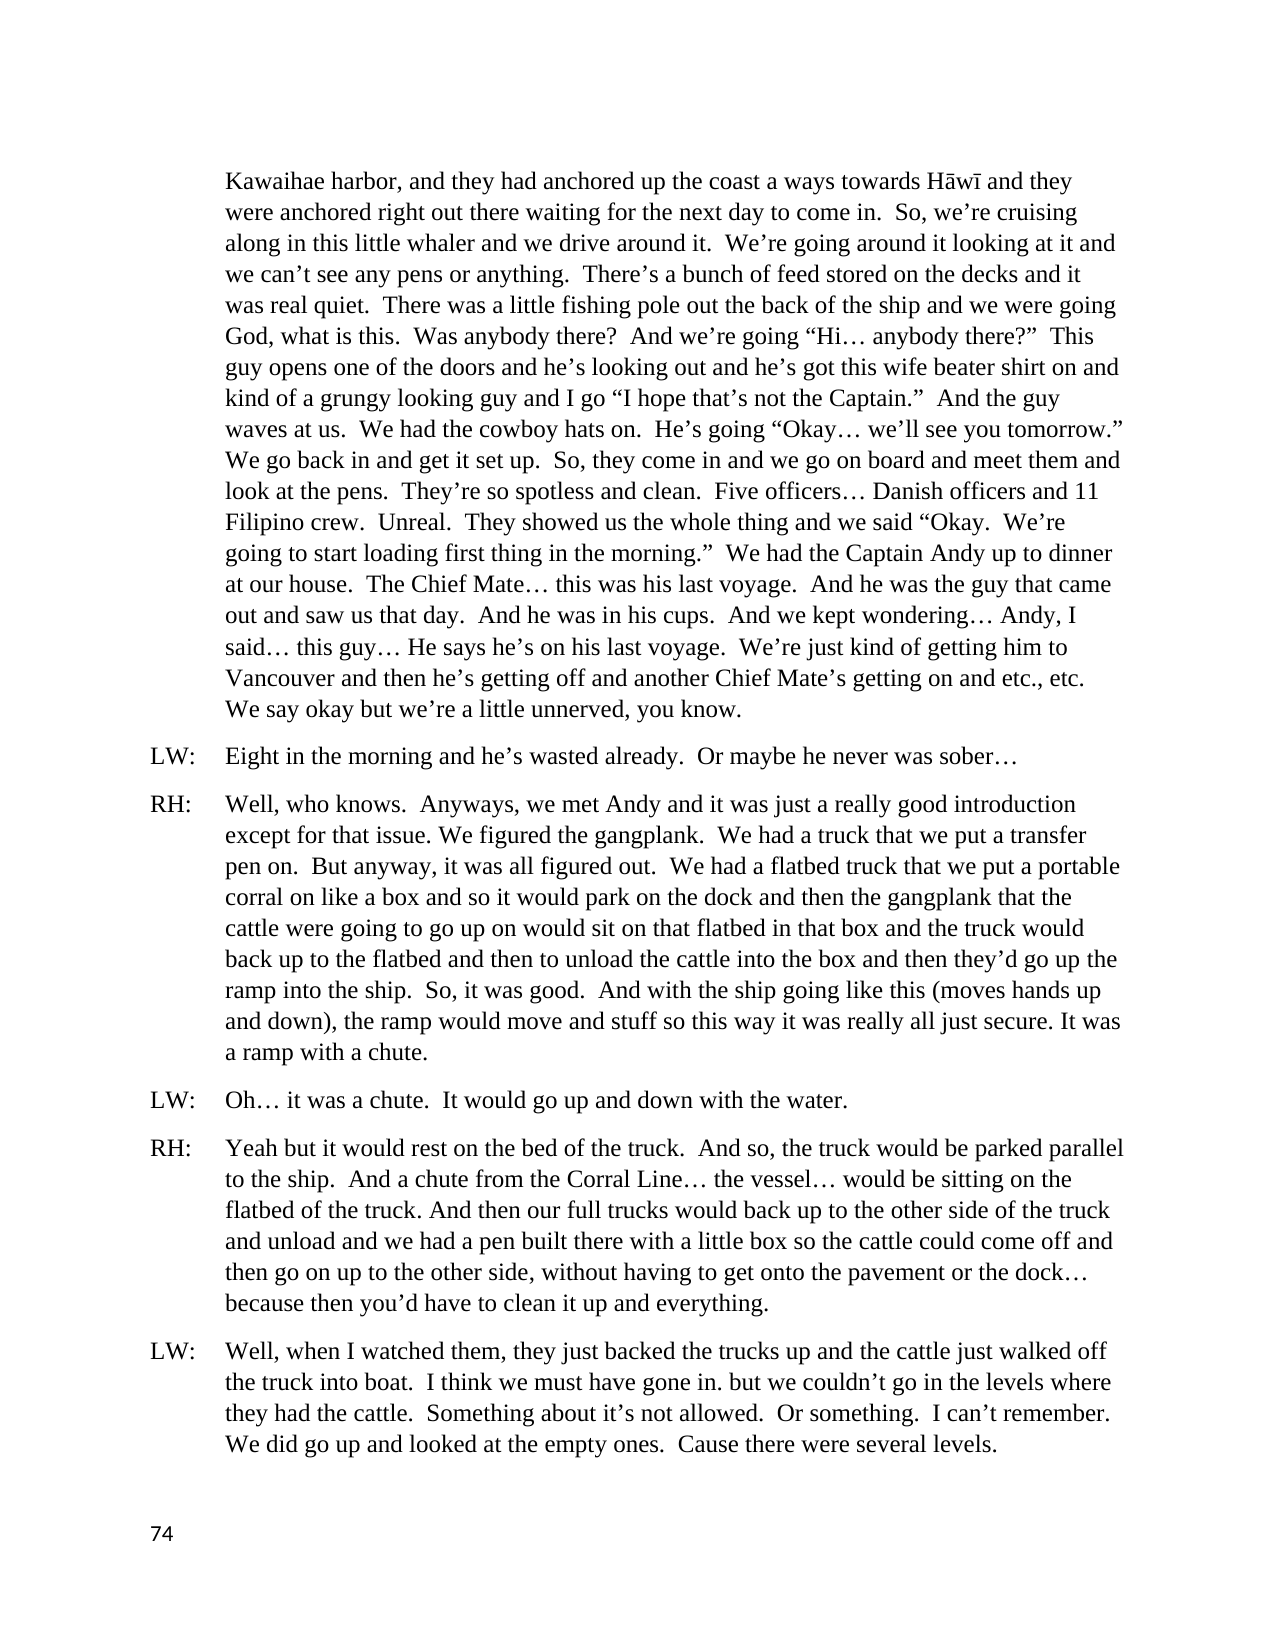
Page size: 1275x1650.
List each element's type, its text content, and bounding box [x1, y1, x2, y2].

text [150, 166, 1125, 722]
text RH: Well, who knows. Anyways, we met Andy and it was just a really good introduction except for that issue. We figured the gangplank. We had a truck that we put a transfer pen on. But anyway, it was all figured out. We had a flatbed truck that we put a portable corral on like a box and so it would park on the dock and then the gangplank that the cattle were going to go up on would sit on that flatbed in that box and the truck would back up to the flatbed and then to unload the cattle into the box and then they’d go up the ramp into the ship. So, it was good. And with the ship going like this (moves hands up and down), the ramp would move and stuff so this way it was really all just secure. It was a ramp with a chute. [150, 789, 1125, 1066]
text LW: Oh… it was a chute. It would go up and down with the water. [150, 1085, 1125, 1114]
text LW: Eight in the morning and he’s wasted already. Or maybe he never was sober… [150, 741, 1125, 770]
text RH: Yeah but it would rest on the bed of the truck. And so, the truck would be parked parallel to the ship. And a chute from the Corral Line… the vessel… would be sitting on the flatbed of the truck. And then our full trucks would back up to the other side of the truck and unload and we had a pen built there with a little box so the cattle could come off and then go on up to the other side, without having to get onto the pavement or the dock…because then you’d have to clean it up and everything. [150, 1133, 1125, 1317]
text LW: Well, when I watched them, they just backed the trucks up and the cattle just walked off the truck into boat. I think we must have gone in. but we couldn’t go in the levels where they had the cattle. Something about it’s not allowed. Or something. I can’t remember. We did go up and looked at the empty ones. Cause there were several levels. [150, 1336, 1125, 1458]
